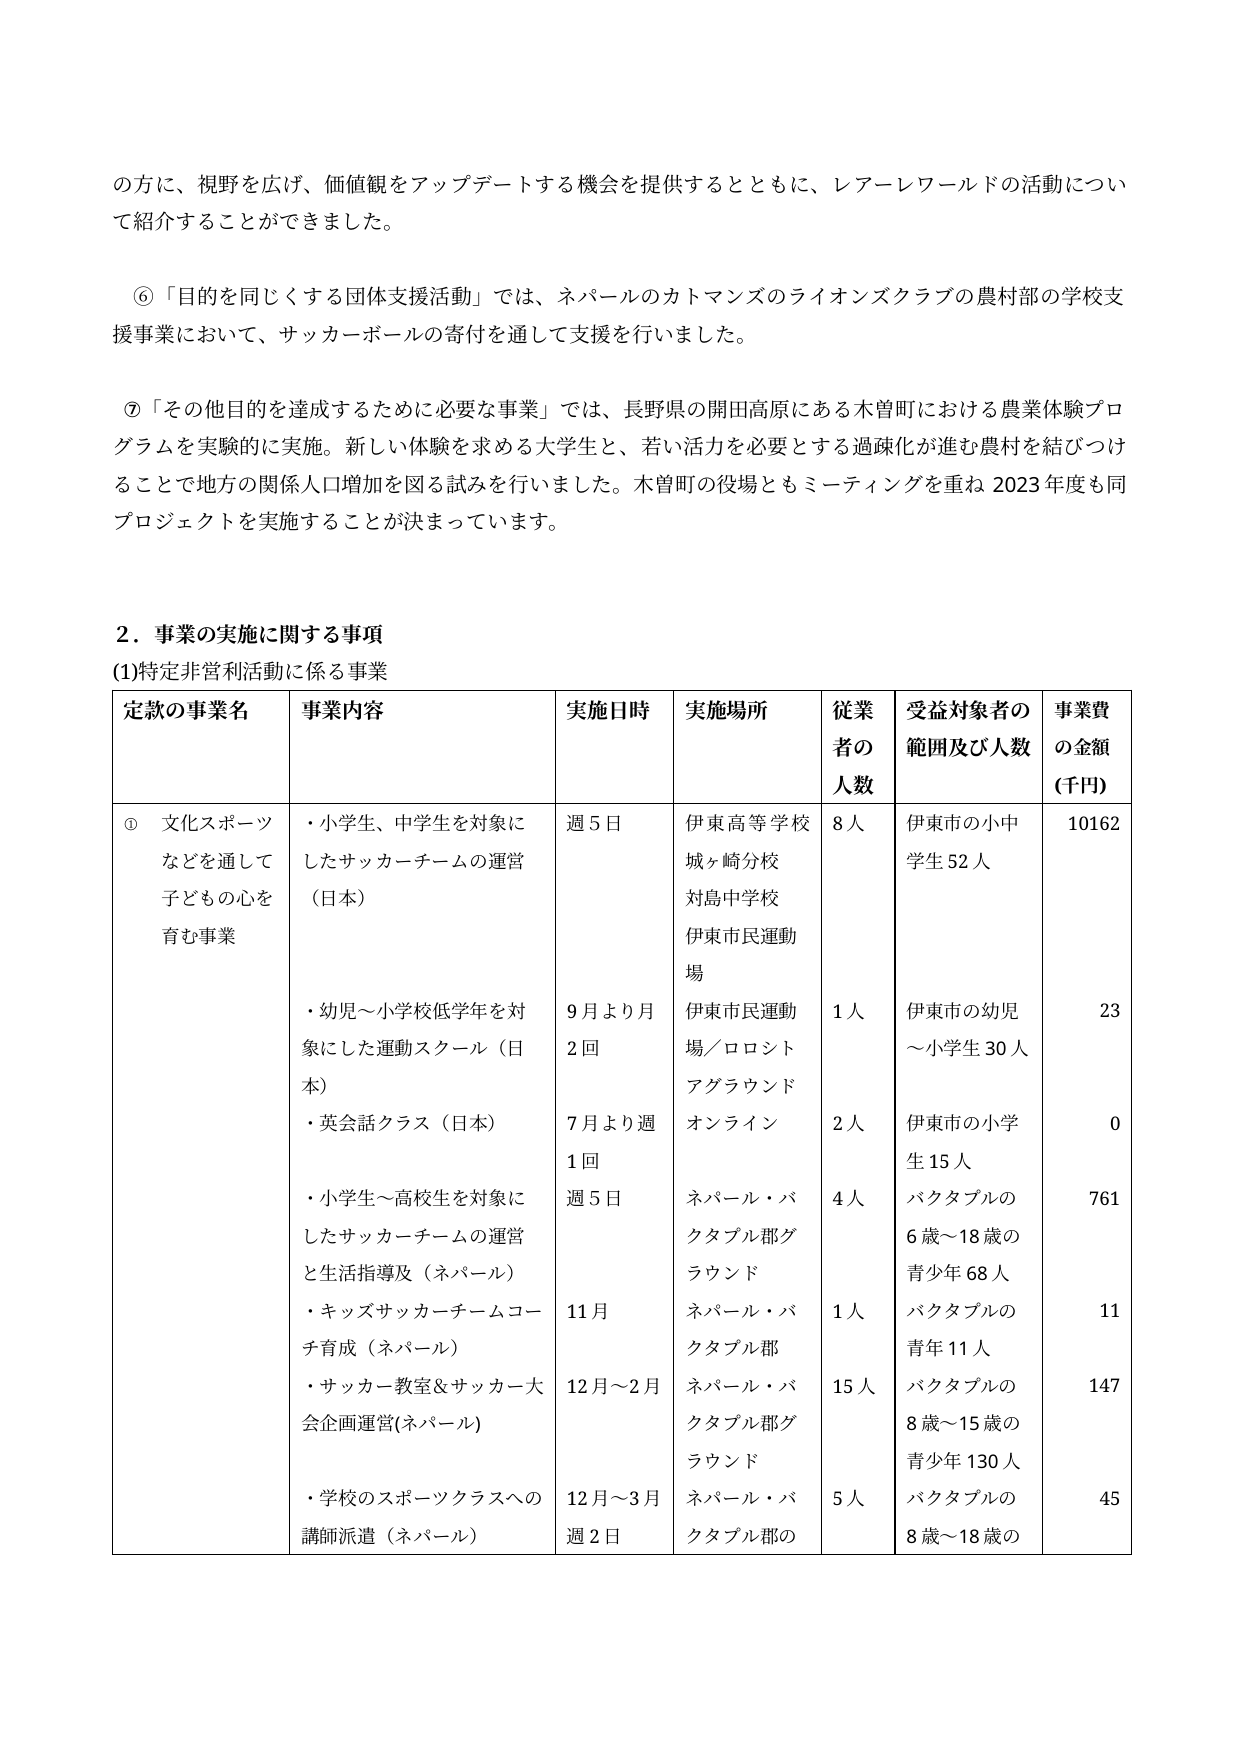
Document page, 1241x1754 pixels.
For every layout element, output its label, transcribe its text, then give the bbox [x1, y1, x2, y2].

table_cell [290, 804, 555, 1554]
text ⑥「目的を同じくする団体支援活動」では、ネパールのカトマンズのライオンズクラブの農村部の学校支援事業において、サッカーボールの寄付を通して支援を行いました。 [112, 277, 1128, 352]
table_header 実施場所 [674, 691, 821, 803]
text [112, 164, 1128, 239]
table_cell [556, 804, 673, 1554]
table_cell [822, 804, 894, 1554]
table_header 従業者の人数 [822, 691, 894, 803]
table_header 事業費の金額(千円) [1043, 691, 1131, 803]
table_header 実施日時 [556, 691, 673, 803]
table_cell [896, 804, 1042, 1554]
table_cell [1043, 804, 1131, 1554]
table_header 定款の事業名 [113, 691, 289, 803]
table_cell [113, 804, 289, 1554]
text ⑦「その他目的を達成するために必要な事業」では、長野県の開田高原にある木曽町における農業体験プログラムを実験的に実施。新しい体験を求める大学生と、若い活力を必要とする過疎化が進む農村を結びつけることで地方の関係人口増加を図る試みを行いました。木曽町の役場ともミーティングを重ね2023年度も同プロジェクトを実施することが決まっています。 [112, 389, 1128, 539]
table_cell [674, 804, 821, 1554]
list (1)特定非営利活動に係る事業 [112, 652, 1128, 689]
table_header 受益対象者の範囲及び人数 [896, 691, 1042, 803]
list ２．事業の実施に関する事項 [112, 614, 1128, 652]
table_header 事業内容 [290, 691, 555, 803]
